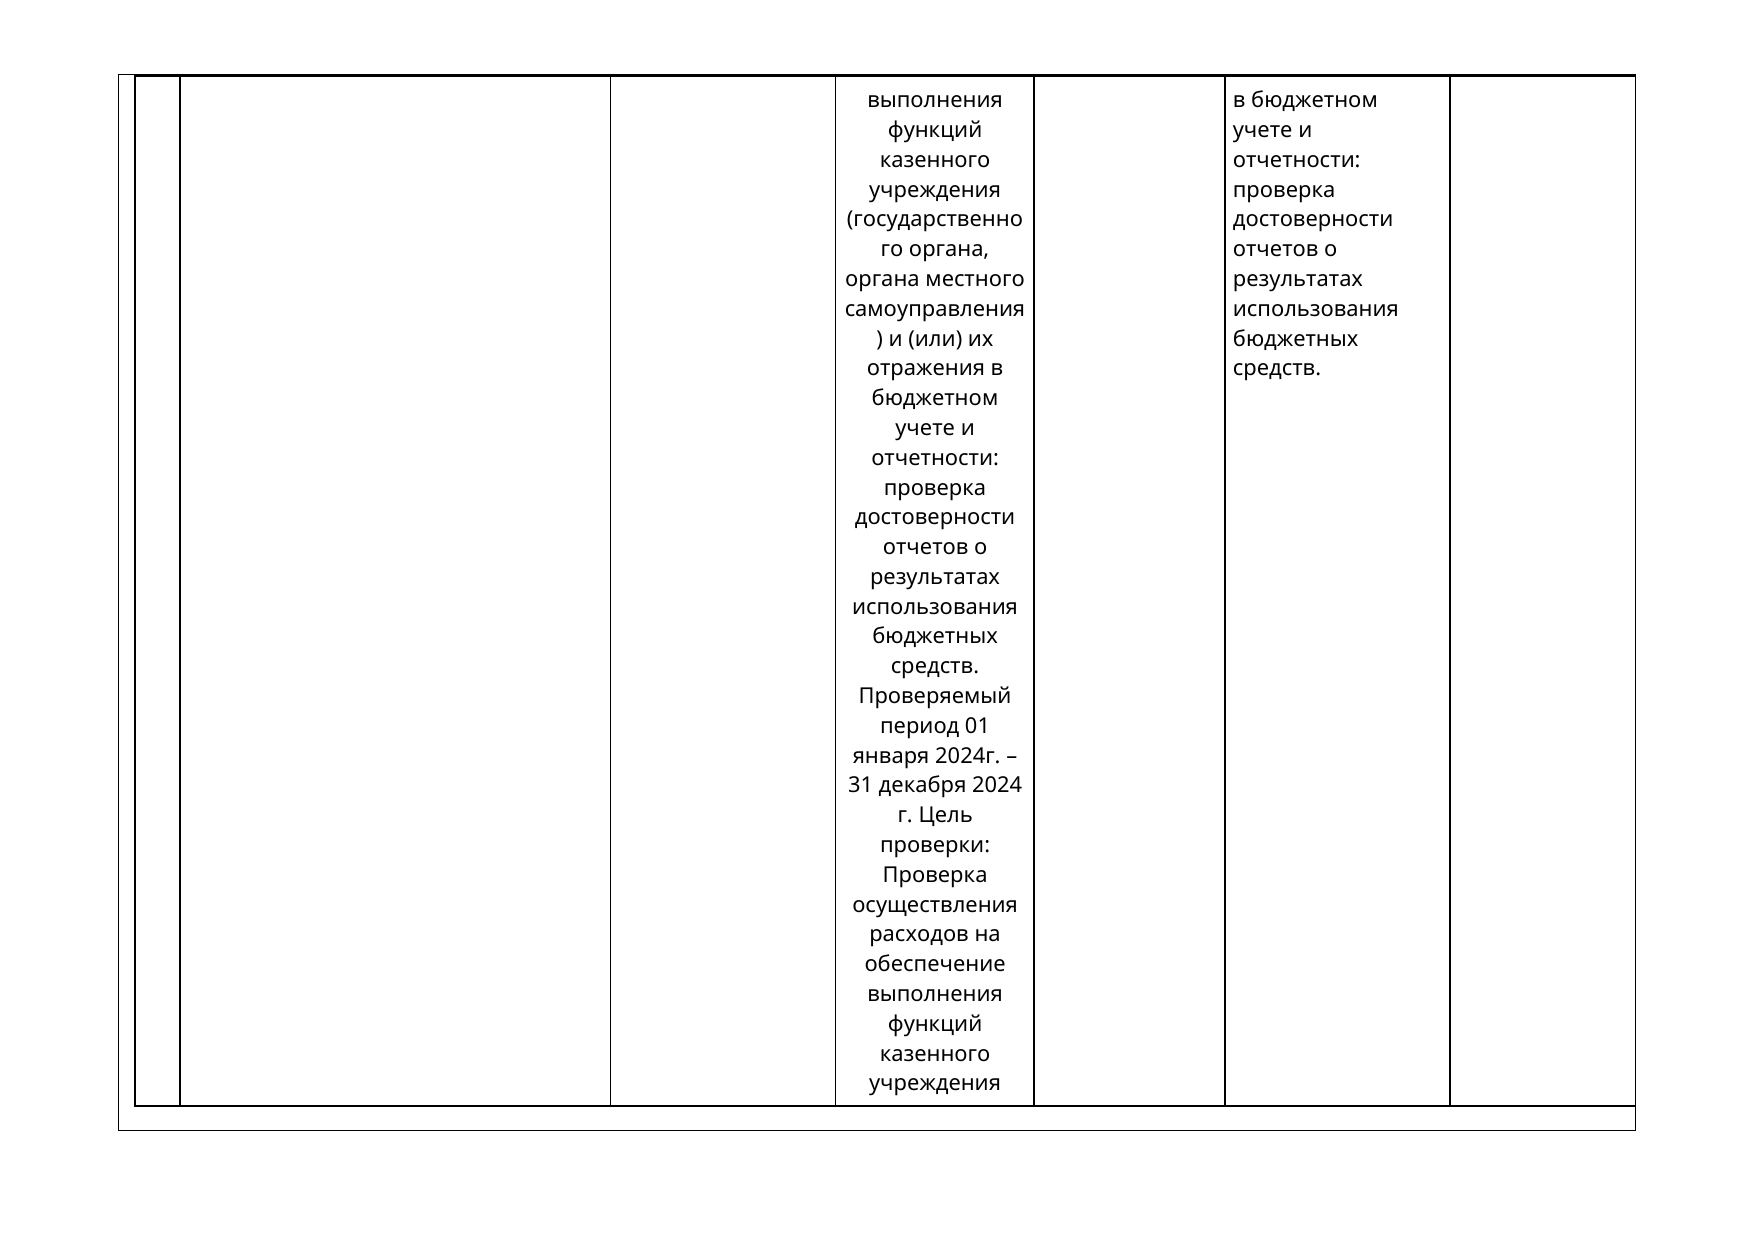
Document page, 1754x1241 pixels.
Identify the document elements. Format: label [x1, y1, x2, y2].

table_cell [119, 75, 1635, 1130]
